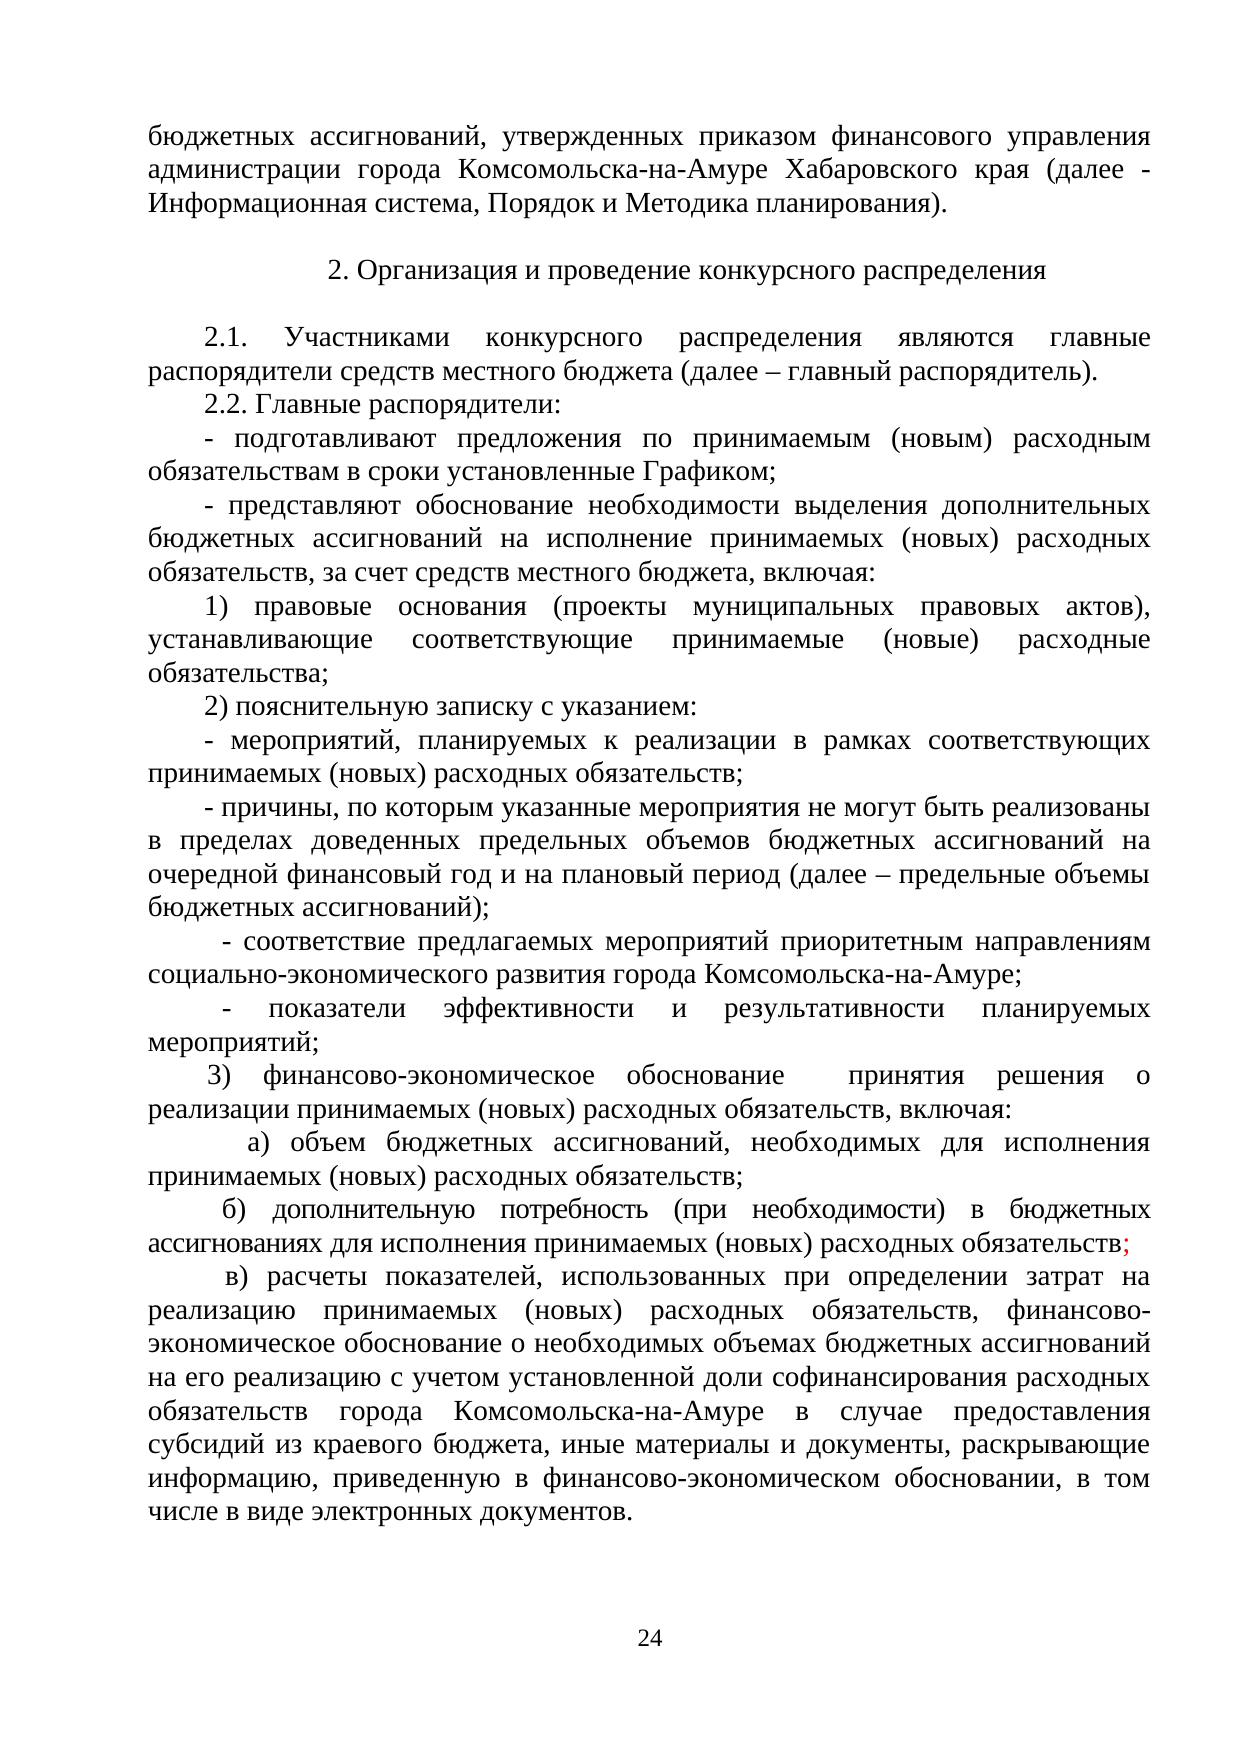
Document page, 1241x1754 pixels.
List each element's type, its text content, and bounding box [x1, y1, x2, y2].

text 2.1. Участниками конкурсного распределения являются главные распорядители средств местного бюджета (далее – главный распорядитель). [148, 319, 1152, 386]
text - подготавливают предложения по принимаемым (новым) расходным обязательствам в сроки установленные Графиком; [148, 420, 1152, 487]
text 3) финансово-экономическое обоснование принятия решения о реализации принимаемых (новых) расходных обязательств, включая: [148, 1057, 1152, 1124]
text 2. Организация и проведение конкурсного распределения [148, 252, 1152, 286]
text - соответствие предлагаемых мероприятий приоритетным направлениям социально-экономического развития города Комсомольска-на-Амуре; [148, 923, 1152, 990]
text 2) пояснительную записку с указанием: [148, 688, 1152, 722]
text - представляют обоснование необходимости выделения дополнительных бюджетных ассигнований на исполнение принимаемых (новых) расходных обязательств, за счет средств местного бюджета, включая: [148, 487, 1152, 588]
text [148, 118, 1152, 219]
text - показатели эффективности и результативности планируемых мероприятий; [148, 990, 1152, 1057]
text - мероприятий, планируемых к реализации в рамках соответствующих принимаемых (новых) расходных обязательств; [148, 722, 1152, 789]
text 1) правовые основания (проекты муниципальных правовых актов), устанавливающие соответствующие принимаемые (новые) расходные обязательства; [148, 588, 1152, 688]
text а) объем бюджетных ассигнований, необходимых для исполнения принимаемых (новых) расходных обязательств; [148, 1124, 1152, 1191]
text - причины, по которым указанные мероприятия не могут быть реализованы в пределах доведенных предельных объемов бюджетных ассигнований на очередной финансовый год и на плановый период (далее – предельные объемы бюджетных ассигнований); [148, 789, 1152, 923]
text б) дополнительную потребность (при необходимости) в бюджетных ассигнованиях для исполнения принимаемых (новых) расходных обязательств; [148, 1191, 1152, 1258]
text 2.2. Главные распорядители: [148, 386, 1152, 420]
text в) расчеты показателей, использованных при определении затрат на реализацию принимаемых (новых) расходных обязательств, финансово-экономическое обоснование о необходимых объемах бюджетных ассигнований на его реализацию с учетом установленной доли софинансирования расходных обязательств города Комсомольска-на-Амуре в случае предоставления субсидий из краевого бюджета, иные материалы и документы, раскрывающие информацию, приведенную в финансово-экономическом обосновании, в том числе в виде электронных документов. [148, 1258, 1152, 1527]
